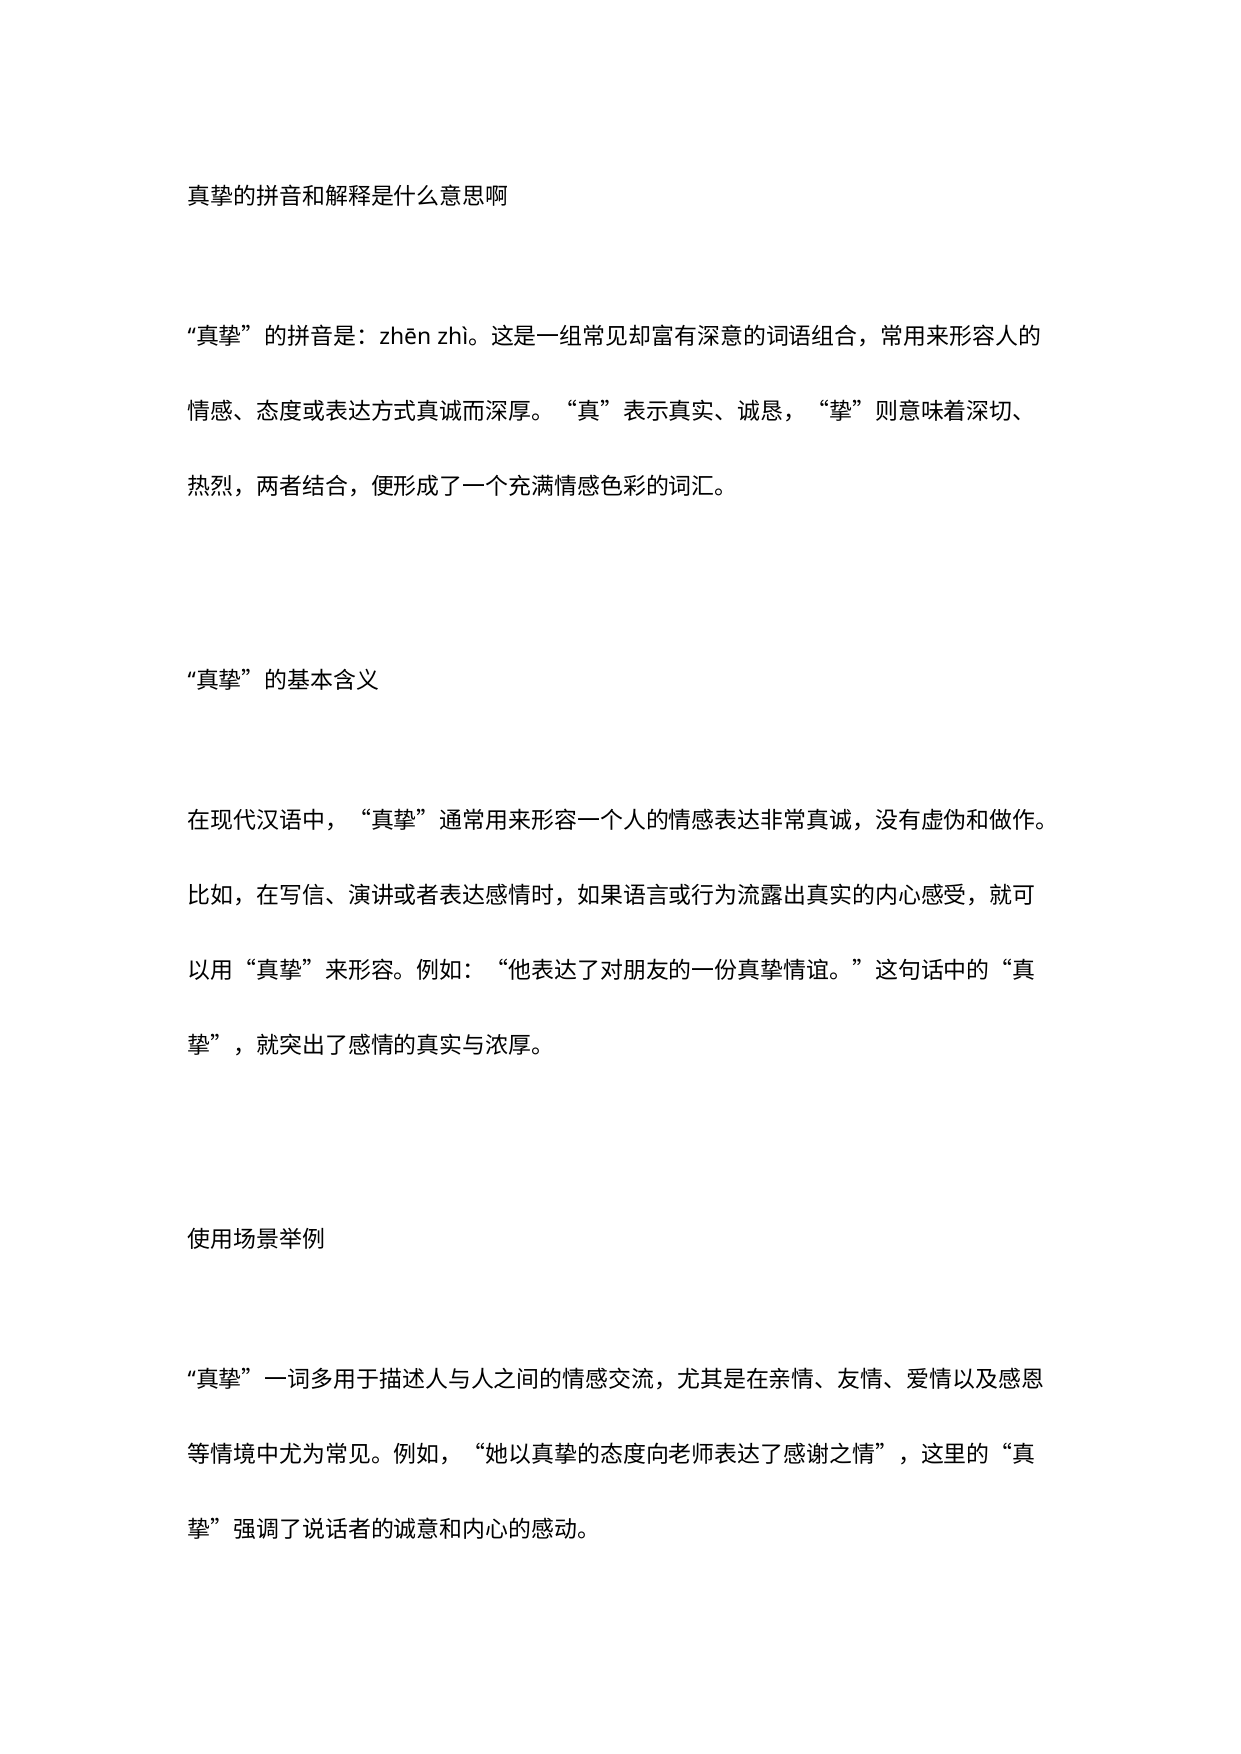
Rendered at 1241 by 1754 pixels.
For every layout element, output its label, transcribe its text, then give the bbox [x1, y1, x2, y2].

text 在现代汉语中，“真挚”通常用来形容一个人的情感表达非常真诚，没有虚伪和做作。比如，在写信、演讲或者表达感情时，如果语言或行为流露出真实的内心感受，就可以用“真挚”来形容。例如：“他表达了对朋友的一份真挚情谊。”这句话中的“真挚”，就突出了感情的真实与浓厚。 [187, 787, 1053, 1076]
text 真挚的拼音和解释是什么意思啊 [187, 162, 1053, 227]
text 使用场景举例 [187, 1205, 1053, 1270]
text “真挚”的拼音是：zhēn zhì。这是一组常见却富有深意的词语组合，常用来形容人的情感、态度或表达方式真诚而深厚。“真”表示真实、诚恳，“挚”则意味着深切、热烈，两者结合，便形成了一个充满情感色彩的词汇。 [187, 302, 1053, 517]
text “真挚”一词多用于描述人与人之间的情感交流，尤其是在亲情、友情、爱情以及感恩等情境中尤为常见。例如，“她以真挚的态度向老师表达了感谢之情”，这里的“真挚”强调了说话者的诚意和内心的感动。 [187, 1345, 1053, 1560]
text “真挚”的基本含义 [187, 646, 1053, 711]
